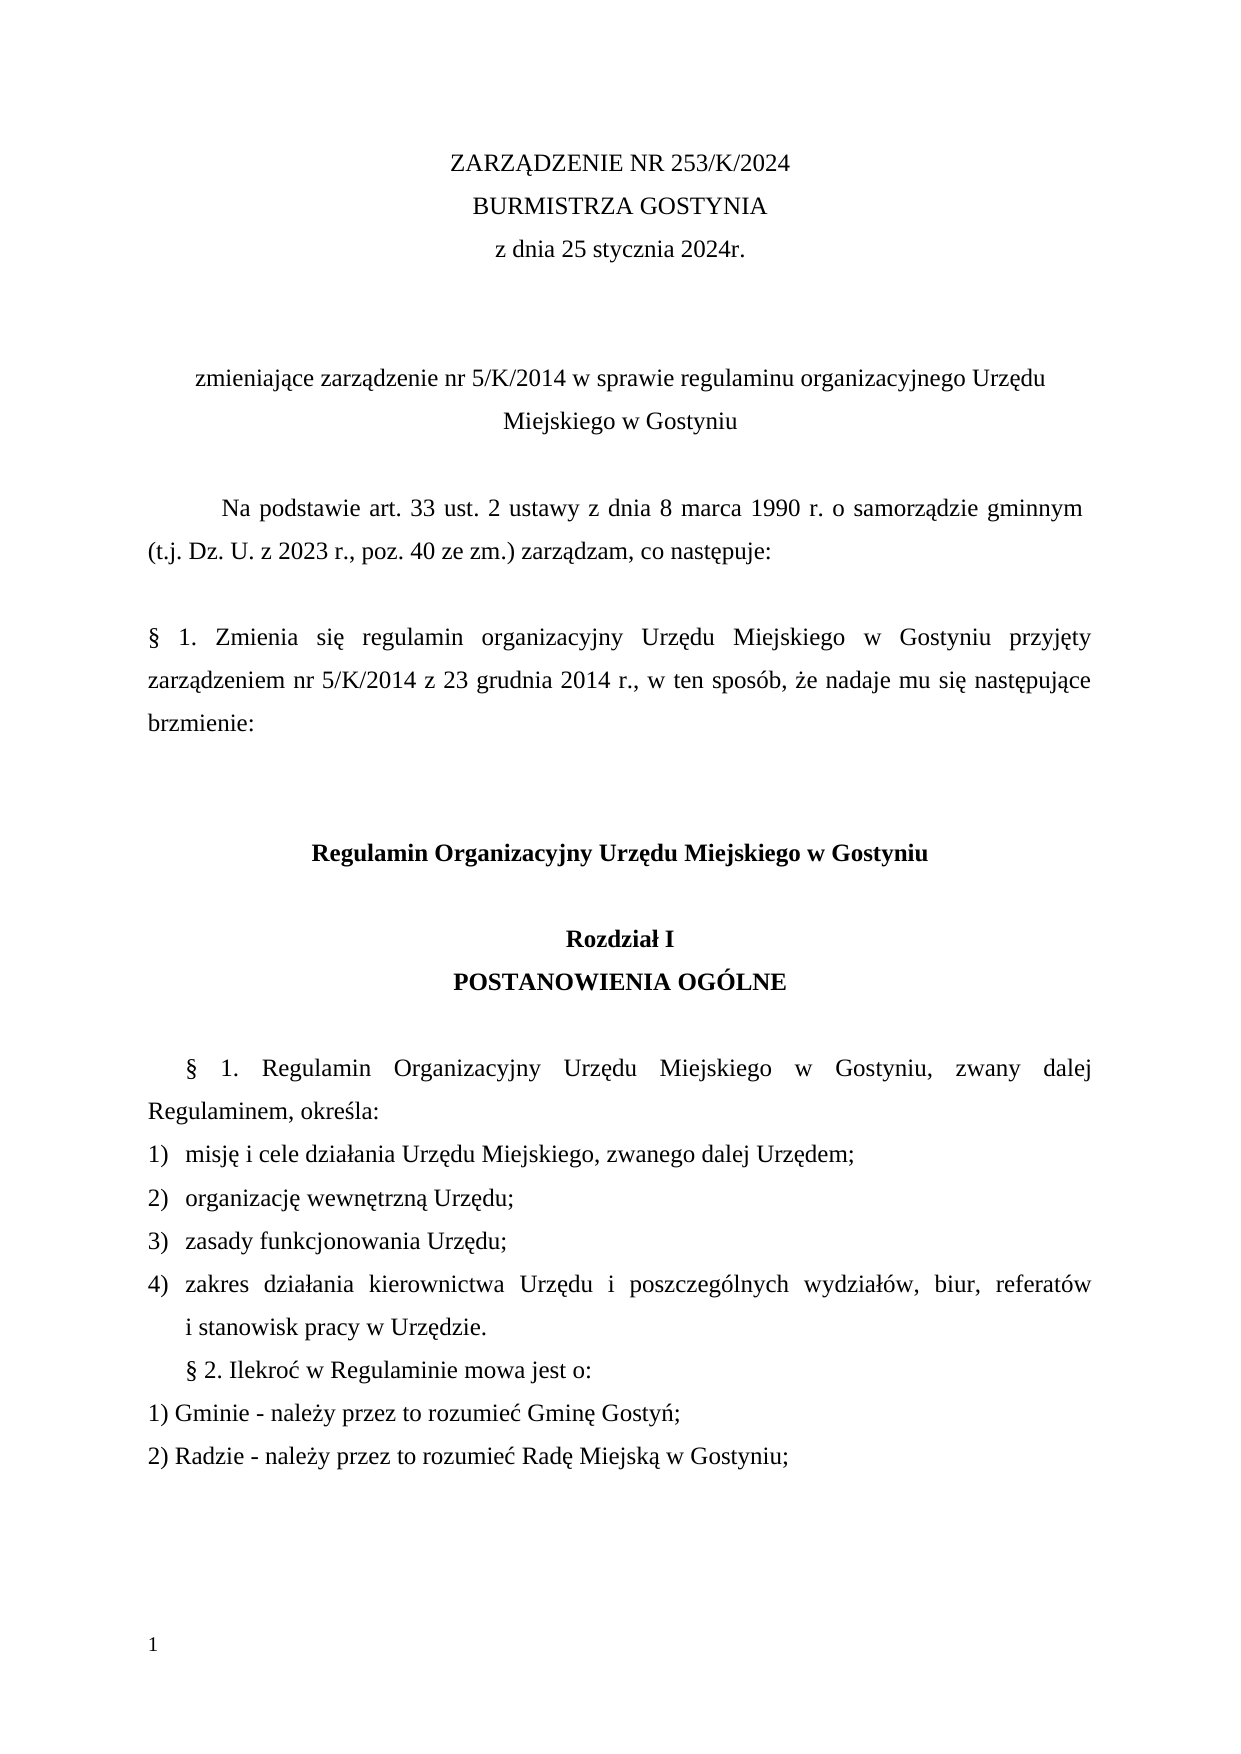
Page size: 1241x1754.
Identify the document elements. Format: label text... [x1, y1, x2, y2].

text z dnia 25 stycznia 2024r. [148, 234, 1093, 263]
list zasady funkcjonowania Urzędu; [148, 1226, 1093, 1254]
text § 1. Regulamin Organizacyjny Urzędu Miejskiego w Gostyniu, zwany dalej Regulaminem, określa: [148, 1053, 1093, 1125]
text Regulamin Organizacyjny Urzędu Miejskiego w Gostyniu [148, 838, 1093, 866]
text § 2. Ilekroć w Regulaminie mowa jest o: [148, 1355, 1093, 1384]
text Na podstawie art. 33 ust. 2 ustawy z dnia 8 marca 1990 r. o samorządzie gminnym (t.j. Dz. U. z 2023 r., poz. 40 ze zm.) zarządzam, co następuje: [148, 493, 1093, 564]
list misję i cele działania Urzędu Miejskiego, zwanego dalej Urzędem; [148, 1139, 1093, 1168]
list organizację wewnętrzną Urzędu; [148, 1183, 1093, 1211]
text zmieniające zarządzenie nr 5/K/2014 w sprawie regulaminu organizacyjnego Urzędu Miejskiego w Gostyniu [148, 363, 1093, 435]
text 1) Gminie - należy przez to rozumieć Gminę Gostyń; [148, 1398, 1093, 1427]
text Rozdział I [148, 924, 1093, 953]
text BURMISTRZA GOSTYNIA [148, 191, 1093, 219]
text POSTANOWIENIA OGÓLNE [148, 967, 1093, 996]
list zakres działania kierownictwa Urzędu i poszczególnych wydziałów, biur, referatów i stanowisk pracy w Urzędzie. [148, 1269, 1093, 1341]
text 2) Radzie - należy przez to rozumieć Radę Miejską w Gostyniu; [148, 1441, 1093, 1470]
text ZARZĄDZENIE NR 253/K/2024 [148, 148, 1093, 176]
text § 1. Zmienia się regulamin organizacyjny Urzędu Miejskiego w Gostyniu przyjęty zarządzeniem nr 5/K/2014 z 23 grudnia 2014 r., w ten sposób, że nadaje mu się następujące brzmienie: [148, 622, 1093, 737]
